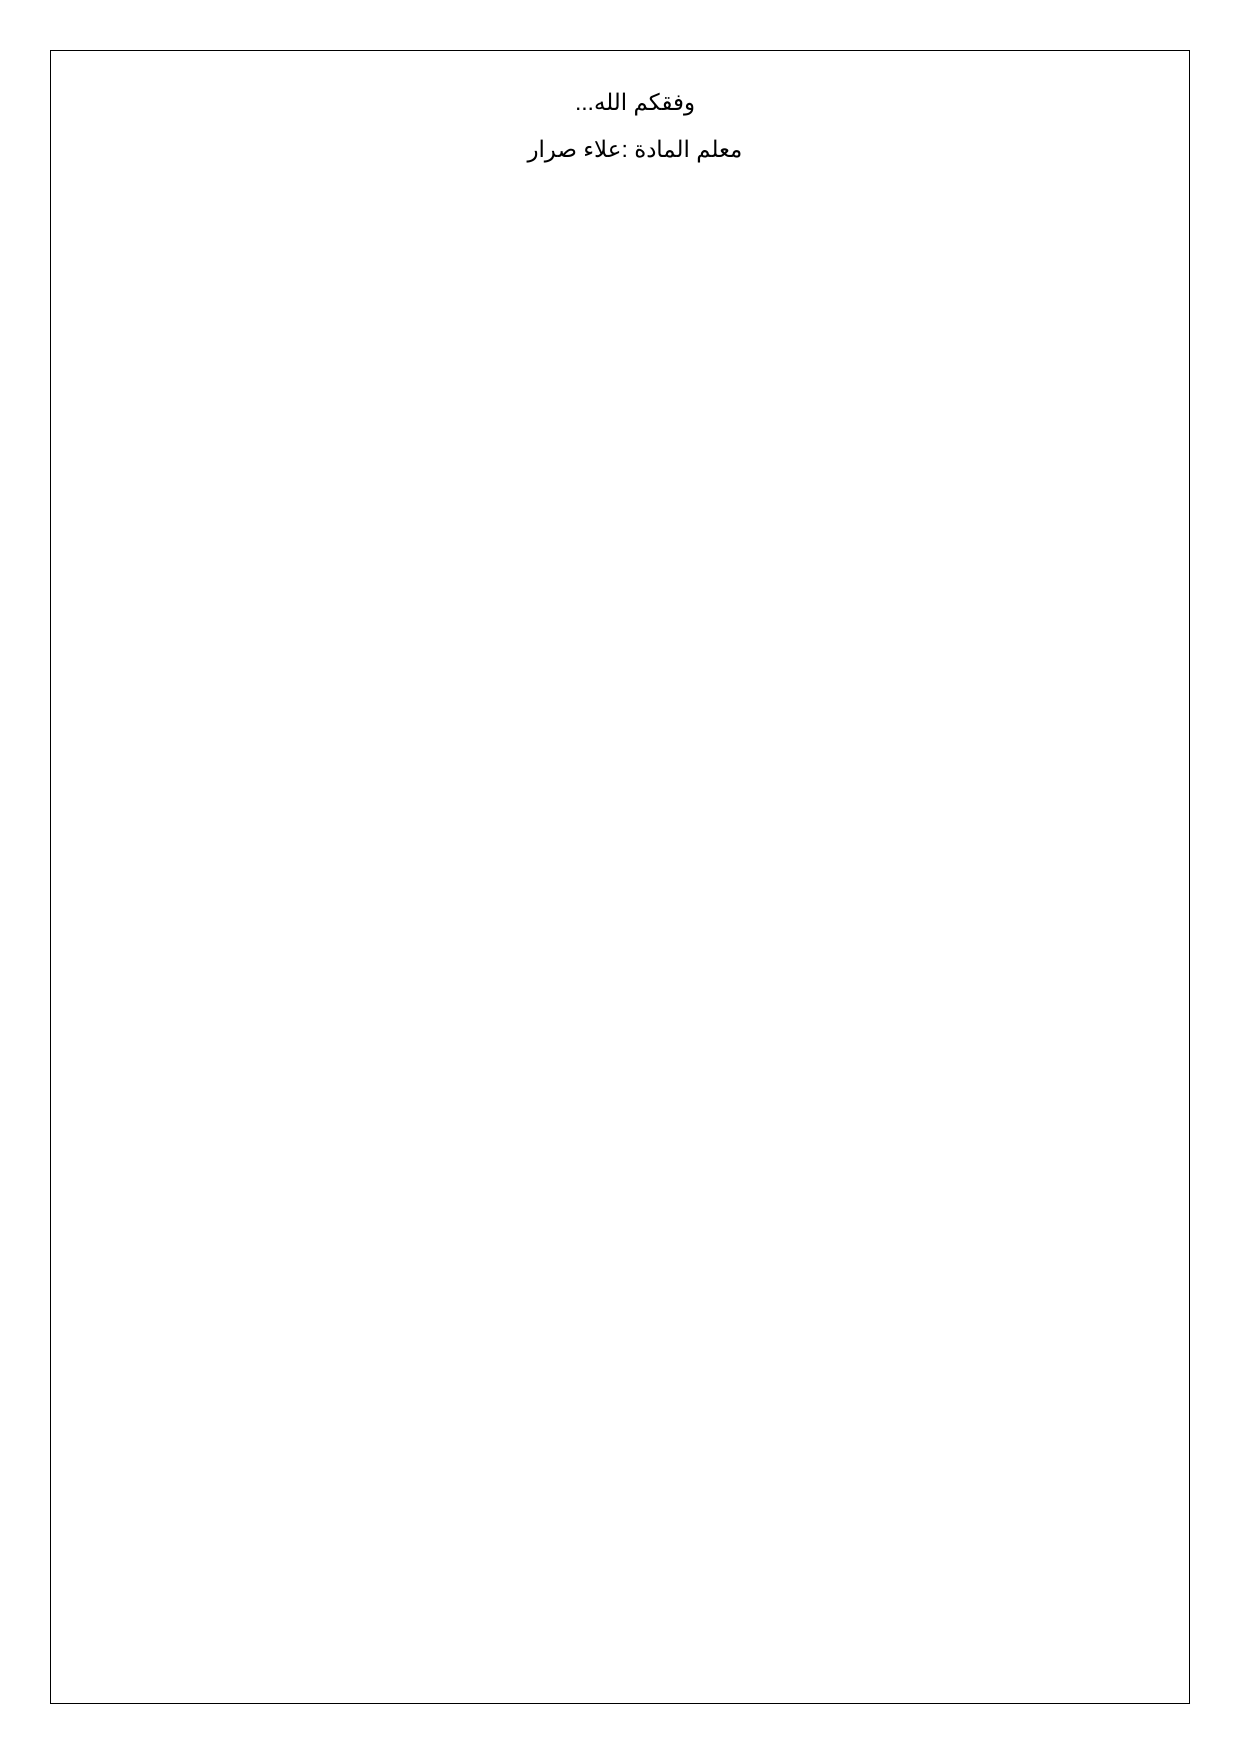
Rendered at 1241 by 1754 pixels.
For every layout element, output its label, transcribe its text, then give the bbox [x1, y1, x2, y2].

text معلم المادة :علاء صرار [133, 136, 1137, 162]
text وفقكم الله... [133, 89, 1137, 115]
